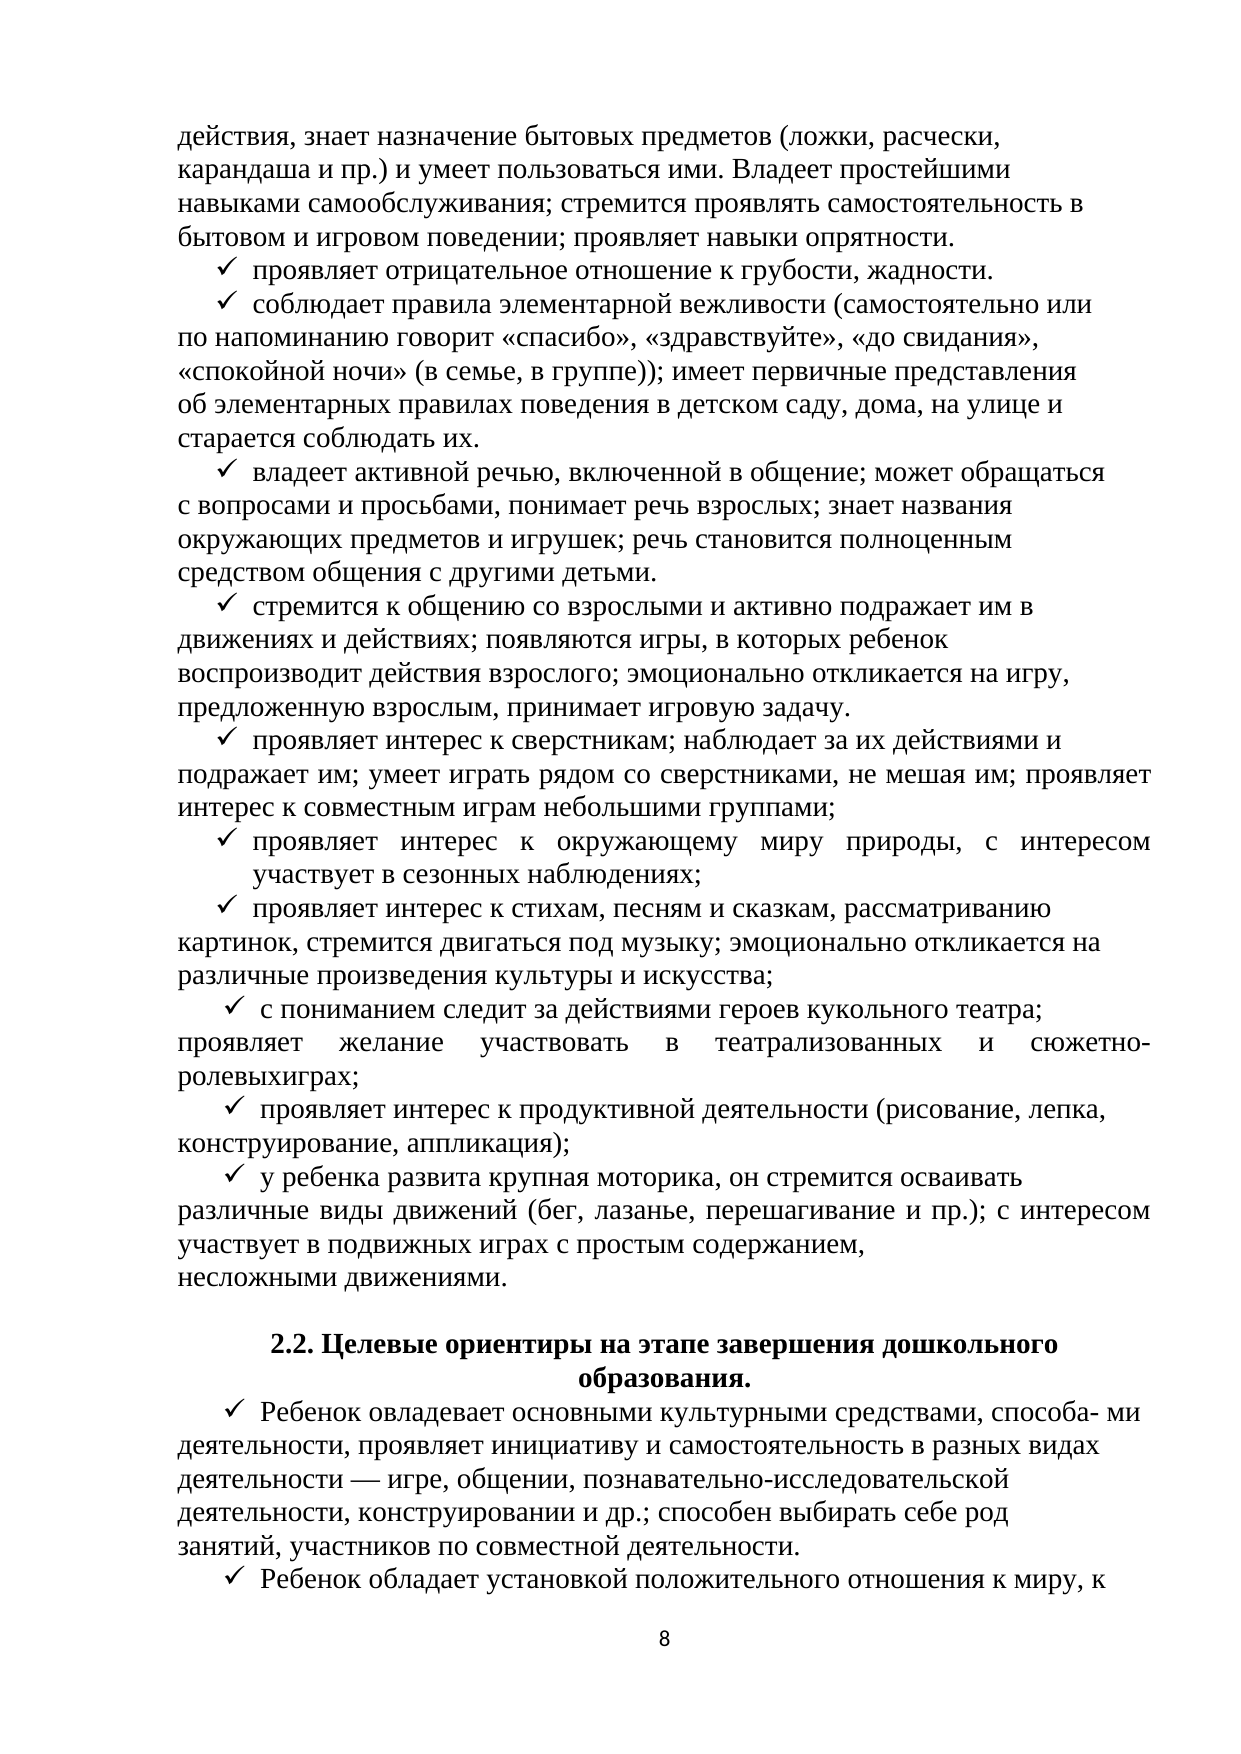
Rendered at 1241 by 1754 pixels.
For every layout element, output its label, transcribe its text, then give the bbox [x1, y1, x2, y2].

text старается соблюдать их. [177, 420, 1152, 454]
text различные виды движений (бег, лазанье, перешагивание и пр.); с интересом участвует в подвижных играх с простым содержанием, [177, 1192, 1152, 1259]
text занятий, участников по совместной деятельности. [177, 1528, 1152, 1562]
list проявляет интерес к окружающему миру природы, с интересом участвует в сезонных наблюдениях; [215, 823, 1152, 890]
text карандаша и пр.) и умеет пользоваться ими. Владеет простейшими [177, 152, 1152, 185]
text действия, знает назначение бытовых предметов (ложки, расчески, [177, 118, 1152, 152]
text различные произведения культуры и искусства; [177, 957, 1152, 991]
text проявляет желание участвовать в театрализованных и сюжетно-ролевыхиграх; [177, 1024, 1152, 1092]
text деятельности, проявляет инициативу и самостоятельность в разных видах [177, 1427, 1152, 1461]
list с пониманием следит за действиями героев кукольного театра; [222, 991, 1152, 1024]
text воспроизводит действия взрослого; эмоционально откликается на игру, [177, 655, 1152, 689]
text «спокойной ночи» (в семье, в группе)); имеет первичные представления [177, 353, 1152, 387]
text предложенную взрослым, принимает игровую задачу. [177, 689, 1152, 722]
text движениях и действиях; появляются игры, в которых ребенок [177, 622, 1152, 655]
text 2.2. Целевые ориентиры на этапе завершения дошкольного [177, 1327, 1152, 1360]
list у ребенка развита крупная моторика, он стремится осваивать [222, 1159, 1152, 1192]
list проявляет интерес к сверстникам; наблюдает за их действиями и [215, 722, 1152, 756]
list стремится к общению со взрослыми и активно подражает им в [215, 588, 1152, 622]
list проявляет интерес к продуктивной деятельности (рисование, лепка, [222, 1092, 1152, 1125]
text деятельности, конструировании и др.; способен выбирать себе род [177, 1494, 1152, 1528]
text бытовом и игровом поведении; проявляет навыки опрятности. [177, 219, 1152, 252]
list Ребенок овладевает основными культурными средствами, способа- ми [222, 1394, 1152, 1427]
list проявляет отрицательное отношение к грубости, жадности. [215, 252, 1152, 286]
text образования. [177, 1360, 1152, 1394]
text окружающих предметов и игрушек; речь становится полноценным [177, 521, 1152, 554]
list соблюдает правила элементарной вежливости (самостоятельно или [215, 286, 1152, 319]
text с вопросами и просьбами, понимает речь взрослых; знает названия [177, 487, 1152, 521]
list проявляет интерес к стихам, песням и сказкам, рассматриванию [215, 890, 1152, 924]
text картинок, стремится двигаться под музыку; эмоционально откликается на [177, 924, 1152, 957]
text подражает им; умеет играть рядом со сверстниками, не мешая им; проявляет интерес к совместным играм небольшими группами; [177, 756, 1152, 823]
text конструирование, аппликация); [177, 1125, 1152, 1159]
text навыками самообслуживания; стремится проявлять самостоятельность в [177, 185, 1152, 219]
text об элементарных правилах поведения в детском саду, дома, на улице и [177, 387, 1152, 420]
text по напоминанию говорит «спасибо», «здравствуйте», «до свидания», [177, 319, 1152, 353]
list владеет активной речью, включенной в общение; может обращаться [215, 454, 1152, 487]
text несложными движениями. [177, 1259, 1152, 1293]
text средством общения с другими детьми. [177, 554, 1152, 588]
text деятельности — игре, общении, познавательно-исследовательской [177, 1461, 1152, 1494]
list Ребенок обладает установкой положительного отношения к миру, к [222, 1562, 1152, 1595]
